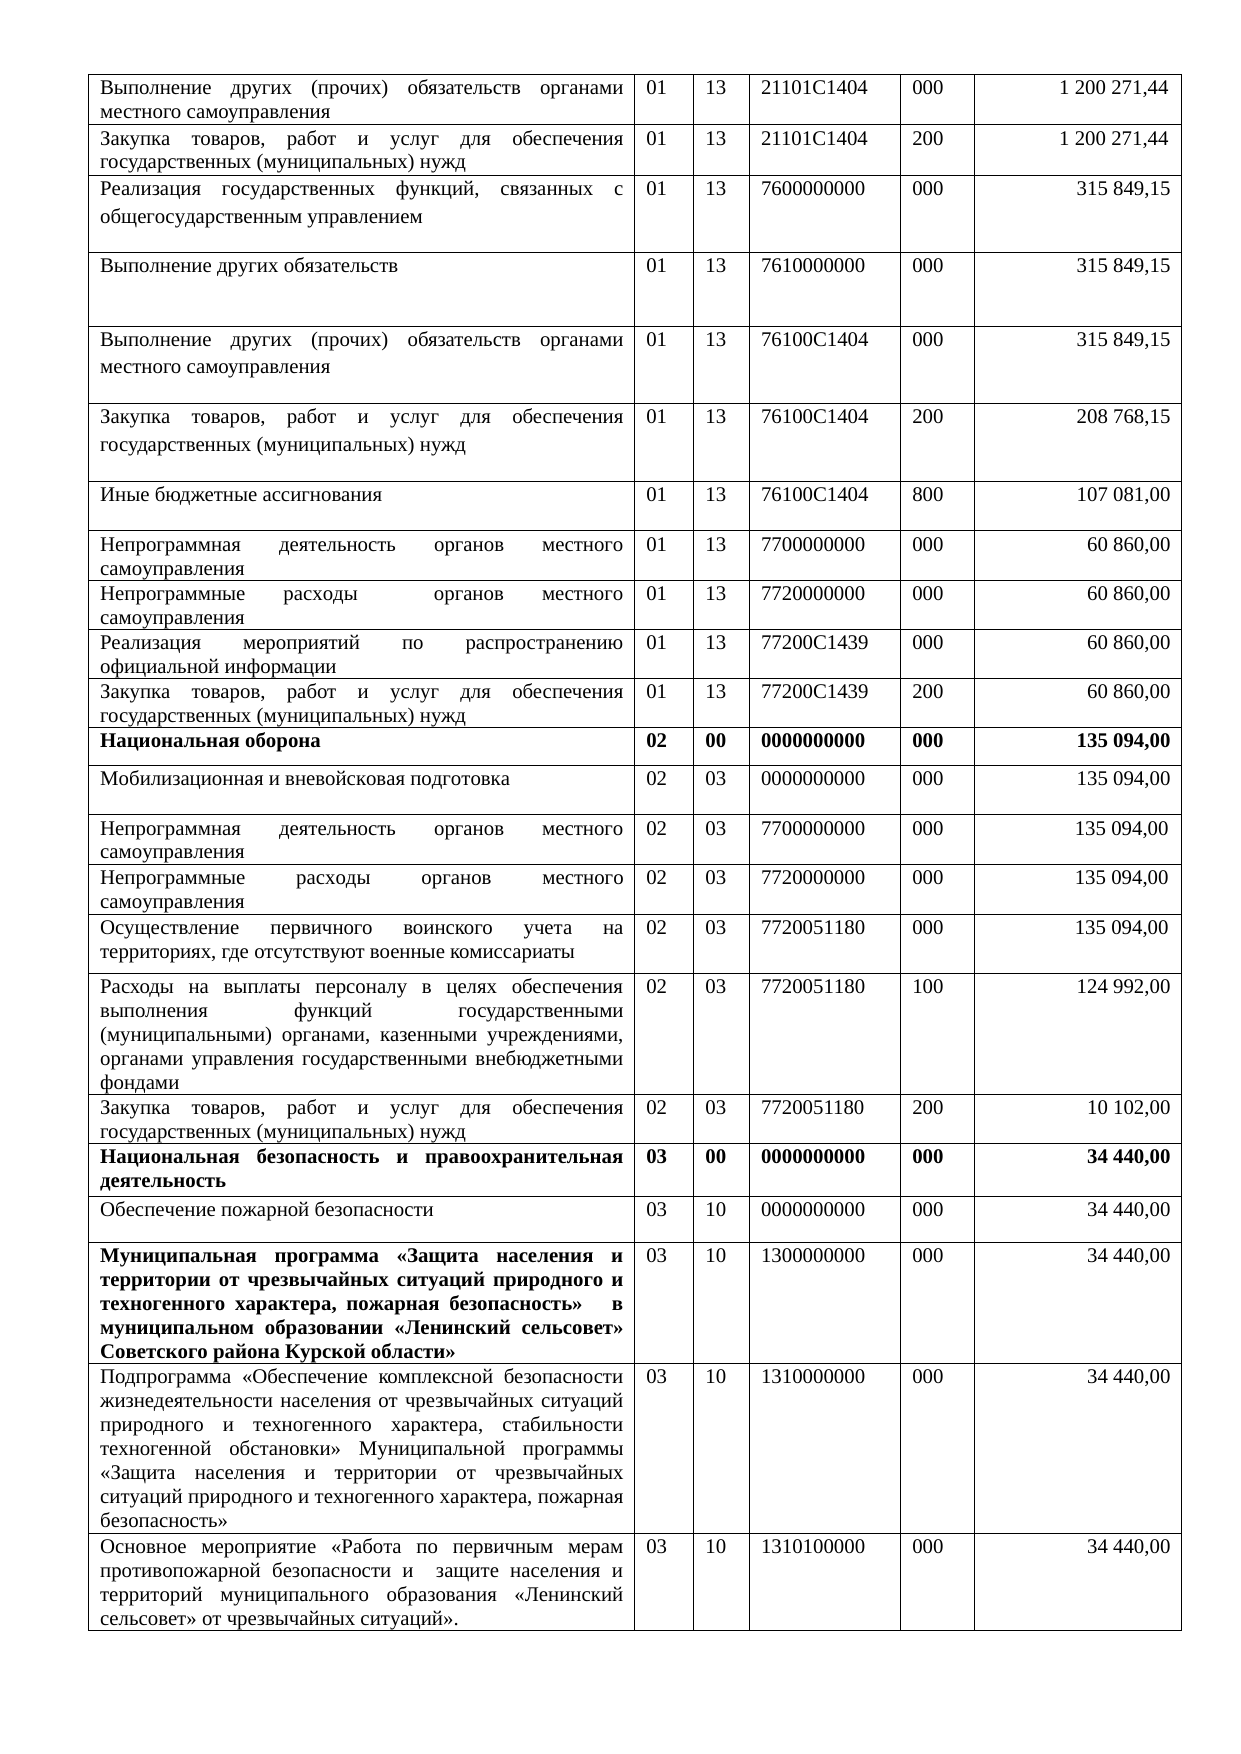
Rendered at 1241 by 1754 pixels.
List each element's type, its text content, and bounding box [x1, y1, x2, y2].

table_cell 7720051180 [750, 915, 900, 972]
table_cell 1 200 271,44 [975, 75, 1181, 124]
table_cell Непрограммная деятельность органов местного самоуправления [89, 815, 634, 864]
table_cell Выполнение других обязательств [89, 253, 634, 326]
table_cell 34 440,00 [975, 1197, 1181, 1242]
table_cell Непрограммные расходы органов местного самоуправления [89, 581, 634, 629]
table_cell 03 [635, 1144, 693, 1196]
table_cell 000 [901, 253, 974, 326]
table_cell Выполнение других (прочих) обязательств органами местного самоуправления [89, 327, 634, 403]
table_cell 03 [635, 1197, 693, 1242]
table_cell 315 849,15 [975, 253, 1181, 326]
table_cell Непрограммная деятельность органов местного самоуправления [89, 531, 634, 579]
table_cell 10 [694, 1364, 749, 1532]
table_cell 03 [694, 815, 749, 864]
table_cell 02 [635, 815, 693, 864]
table_cell 77200С1439 [750, 630, 900, 678]
table_cell 03 [635, 1364, 693, 1532]
table_cell 135 094,00 [975, 915, 1181, 972]
table_cell 21101С1404 [750, 125, 900, 175]
table_cell 7720051180 [750, 974, 900, 1094]
table_cell 01 [635, 75, 693, 124]
table_cell 13 [694, 253, 749, 326]
table_cell 10 102,00 [975, 1095, 1181, 1143]
table_cell 00 [694, 728, 749, 764]
table_cell 7610000000 [750, 253, 900, 326]
table_cell 03 [694, 915, 749, 972]
table_cell 13 [694, 176, 749, 252]
table_cell 01 [635, 630, 693, 678]
table_cell 7600000000 [750, 176, 900, 252]
table_cell 0000000000 [750, 766, 900, 814]
table_cell 13 [694, 75, 749, 124]
table_cell 03 [694, 974, 749, 1094]
table_cell 10 [694, 1534, 749, 1630]
table_cell 200 [901, 679, 974, 727]
table_cell 01 [635, 176, 693, 252]
table_cell 7720000000 [750, 865, 900, 914]
table_cell 21101С1404 [750, 75, 900, 124]
table_cell 1310100000 [750, 1534, 900, 1630]
table_cell Основное мероприятие «Работа по первичным мерам противопожарной безопасности и защите населения и территорий муниципального образования «Ленинский сельсовет» от чрезвычайных ситуаций». [89, 1534, 634, 1630]
table_cell 000 [901, 1364, 974, 1532]
table_cell 000 [901, 1144, 974, 1196]
table_cell Непрограммные расходы органов местного самоуправления [89, 865, 634, 914]
table_cell 0000000000 [750, 1144, 900, 1196]
table_cell 000 [901, 75, 974, 124]
table_cell 01 [635, 531, 693, 579]
table_cell Реализация государственных функций, связанных с общегосударственным управлением [89, 176, 634, 252]
table_cell 000 [901, 865, 974, 914]
table_cell 315 849,15 [975, 327, 1181, 403]
table_cell 7720000000 [750, 581, 900, 629]
table_cell 01 [635, 125, 693, 175]
table_cell 34 440,00 [975, 1144, 1181, 1196]
table_cell 1 200 271,44 [975, 125, 1181, 175]
table_cell Иные бюджетные ассигнования [89, 482, 634, 530]
table_cell 135 094,00 [975, 865, 1181, 914]
table_cell Закупка товаров, работ и услуг для обеспечения государственных (муниципальных) нужд [89, 125, 634, 175]
table_cell 0000000000 [750, 728, 900, 764]
table_cell 315 849,15 [975, 176, 1181, 252]
table_cell 01 [635, 253, 693, 326]
table_cell 1300000000 [750, 1243, 900, 1363]
table_cell 7700000000 [750, 815, 900, 864]
table_cell 03 [694, 1095, 749, 1143]
table_cell 60 860,00 [975, 581, 1181, 629]
table_cell 13 [694, 581, 749, 629]
table_cell Реализация мероприятий по распространению официальной информации [89, 630, 634, 678]
table_cell 13 [694, 679, 749, 727]
table_cell Закупка товаров, работ и услуг для обеспечения государственных (муниципальных) нужд [89, 1095, 634, 1143]
table_cell 01 [635, 482, 693, 530]
table_cell 200 [901, 404, 974, 481]
table_cell 01 [635, 404, 693, 481]
table_cell 124 992,00 [975, 974, 1181, 1094]
table_cell 02 [635, 865, 693, 914]
table_cell 03 [635, 1534, 693, 1630]
table_cell 00 [694, 1144, 749, 1196]
table_cell 77200С1439 [750, 679, 900, 727]
table_cell 60 860,00 [975, 531, 1181, 579]
table_cell 02 [635, 766, 693, 814]
table_cell 02 [635, 915, 693, 972]
table_cell 76100С1404 [750, 404, 900, 481]
table_cell Выполнение других (прочих) обязательств органами местного самоуправления [89, 75, 634, 124]
table_cell 03 [635, 1243, 693, 1363]
table_cell 10 [694, 1197, 749, 1242]
table_cell 135 094,00 [975, 728, 1181, 764]
table_cell 800 [901, 482, 974, 530]
table_cell 135 094,00 [975, 815, 1181, 864]
table_cell 13 [694, 630, 749, 678]
table_cell 60 860,00 [975, 679, 1181, 727]
table_cell 60 860,00 [975, 630, 1181, 678]
table_cell Обеспечение пожарной безопасности [89, 1197, 634, 1242]
table_cell 7700000000 [750, 531, 900, 579]
table_cell 100 [901, 974, 974, 1094]
table_cell 13 [694, 125, 749, 175]
table_cell 34 440,00 [975, 1534, 1181, 1630]
table_cell 01 [635, 581, 693, 629]
table_cell 76100С1404 [750, 327, 900, 403]
table_cell 135 094,00 [975, 766, 1181, 814]
table_cell 000 [901, 815, 974, 864]
table_cell 1310000000 [750, 1364, 900, 1532]
table_cell Закупка товаров, работ и услуг для обеспечения государственных (муниципальных) нужд [89, 404, 634, 481]
table_cell 000 [901, 1534, 974, 1630]
table_cell 10 [694, 1243, 749, 1363]
table_cell 34 440,00 [975, 1243, 1181, 1363]
table_cell 02 [635, 728, 693, 764]
table_cell 7720051180 [750, 1095, 900, 1143]
table_cell 76100С1404 [750, 482, 900, 530]
table_cell Муниципальная программа «Защита населения и территории от чрезвычайных ситуаций природного и техногенного характера, пожарная безопасность» в муниципальном образовании «Ленинский сельсовет» Советского района Курской области» [89, 1243, 634, 1363]
table_cell 000 [901, 728, 974, 764]
table_cell 01 [635, 679, 693, 727]
table_cell 03 [694, 766, 749, 814]
table_cell 200 [901, 1095, 974, 1143]
table_cell 02 [635, 974, 693, 1094]
table_cell 000 [901, 766, 974, 814]
table_cell 000 [901, 1197, 974, 1242]
table_cell 01 [635, 327, 693, 403]
table_cell 000 [901, 176, 974, 252]
table_cell 13 [694, 327, 749, 403]
table_cell Национальная оборона [89, 728, 634, 764]
table_cell 000 [901, 531, 974, 579]
table_cell 208 768,15 [975, 404, 1181, 481]
table_cell 000 [901, 1243, 974, 1363]
table_cell Национальная безопасность и правоохранительная деятельность [89, 1144, 634, 1196]
table_cell 000 [901, 327, 974, 403]
table_cell 200 [901, 125, 974, 175]
table_cell 13 [694, 531, 749, 579]
table_cell Закупка товаров, работ и услуг для обеспечения государственных (муниципальных) нужд [89, 679, 634, 727]
table_cell 13 [694, 482, 749, 530]
table_cell 13 [694, 404, 749, 481]
table_cell Осуществление первичного воинского учета на территориях, где отсутствуют военные комиссариаты [89, 915, 634, 972]
table_cell 34 440,00 [975, 1364, 1181, 1532]
table_cell 02 [635, 1095, 693, 1143]
table_cell 000 [901, 630, 974, 678]
table_cell 000 [901, 915, 974, 972]
table_cell 000 [901, 581, 974, 629]
table_cell 0000000000 [750, 1197, 900, 1242]
table_cell Подпрограмма «Обеспечение комплексной безопасности жизнедеятельности населения от чрезвычайных ситуаций природного и техногенного характера, стабильности техногенной обстановки» Муниципальной программы «Защита населения и территории от чрезвычайных ситуаций природного и техногенного характера, пожарная безопасность» [89, 1364, 634, 1532]
table_cell Мобилизационная и вневойсковая подготовка [89, 766, 634, 814]
table_cell 107 081,00 [975, 482, 1181, 530]
table_cell 03 [694, 865, 749, 914]
table_cell Расходы на выплаты персоналу в целях обеспечения выполнения функций государственными (муниципальными) органами, казенными учреждениями, органами управления государственными внебюджетными фондами [89, 974, 634, 1094]
